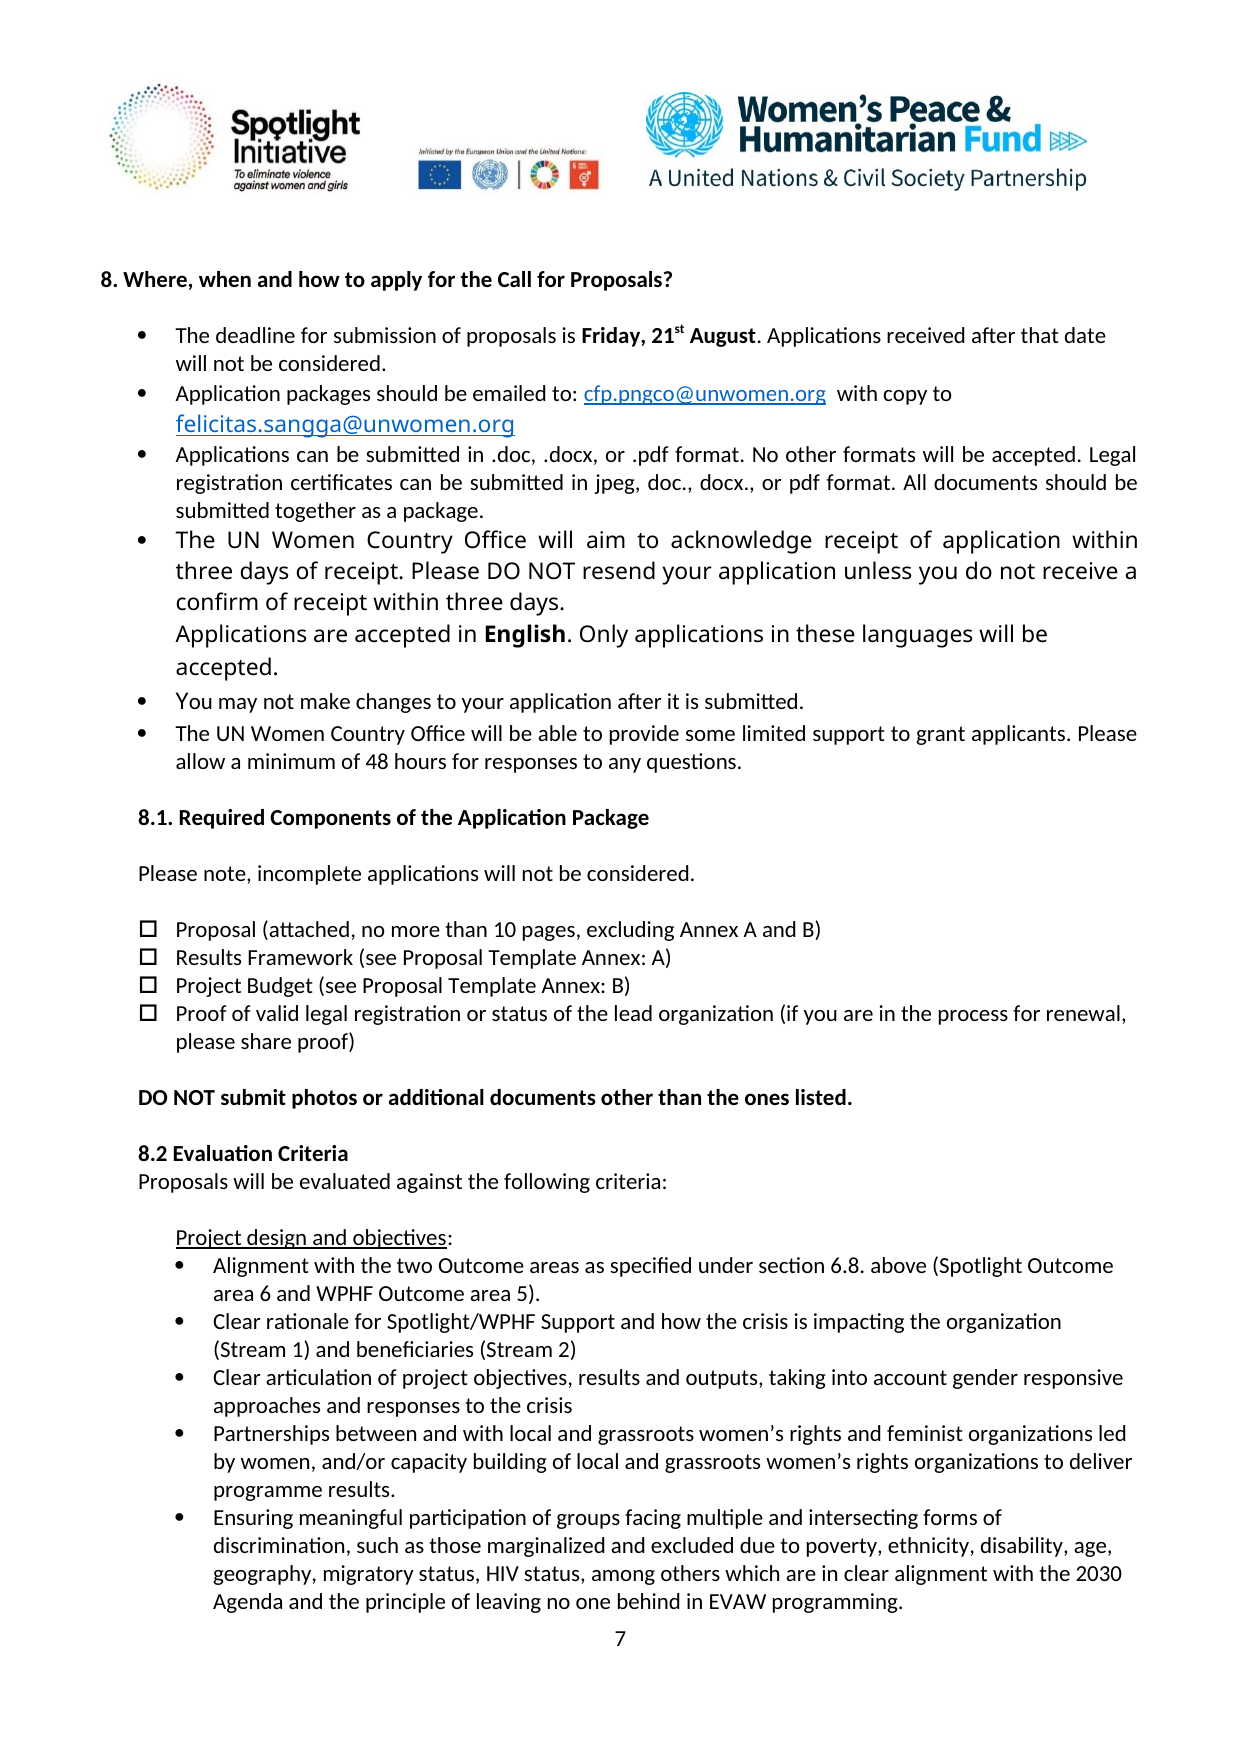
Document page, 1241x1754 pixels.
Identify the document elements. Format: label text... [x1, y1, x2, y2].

text 8. Where, when and how to apply for the Call for Proposals? [100, 265, 1140, 293]
text Project design and objectives: [100, 1223, 1140, 1251]
list Results Framework (see Proposal Template Annex: A) [138, 943, 1140, 971]
title Clear articulation of project objectives, results and outputs, taking into account gender responsive approaches and responses to the crisis [175, 1363, 1140, 1419]
text Please note, incomplete applications will not be considered. [138, 859, 1140, 887]
list Alignment with the two Outcome areas as specified under section 6.8. above (Spotlight Outcome area 6 and WPHF Outcome area 5). [175, 1251, 1140, 1307]
picture [646, 92, 1088, 191]
picture [91, 73, 608, 209]
text 8.2 Evaluation Criteria Proposals will be evaluated against the following criteria: [138, 1111, 1140, 1195]
list Proof of valid legal registration or status of the lead organization (if you are in the process for renewal, please share proof) [138, 999, 1140, 1055]
title Ensuring meaningful participation of groups facing multiple and intersecting forms of discrimination, such as those marginalized and excluded due to poverty, ethnicity, disability, age, geography, migratory status, HIV status, among others which are in clear alignment with the 2030 Agenda and the principle of leaving no one behind in EVAW programming. [175, 1503, 1140, 1615]
list Applications can be submitted in .doc, .docx, or .pdf format. No other formats will be accepted. Legal registration certificates can be submitted in jpeg, doc., docx., or pdf format. All documents should be submitted together as a package. [138, 440, 1140, 524]
list The UN Women Country Office will aim to acknowledge receipt of application within three days of receipt. Please DO NOT resend your application unless you do not receive a confirm of receipt within three days. [138, 524, 1140, 617]
list The UN Women Country Office will be able to provide some limited support to grant applicants. Please allow a minimum of 48 hours for responses to any questions. [138, 719, 1140, 775]
list Partnerships between and with local and grassroots women’s rights and feminist organizations led by women, and/or capacity building of local and grassroots women’s rights organizations to deliver programme results. [175, 1419, 1140, 1503]
list The deadline for submission of proposals is Friday, 21st August. Applications received after that date will not be considered. [138, 321, 1140, 377]
list You may not make changes to your application after it is submitted. [138, 685, 1140, 716]
list Proposal (attached, no more than 10 pages, excluding Annex A and B) [138, 915, 1140, 943]
list Applications are accepted in English. Only applications in these languages will be accepted. [175, 617, 1140, 682]
text 8.1. Required Components of the Application Package [138, 803, 1140, 831]
text DO NOT submit photos or additional documents other than the ones listed. [138, 1083, 1140, 1111]
list Project Budget (see Proposal Template Annex: B) [138, 971, 1140, 999]
title Clear rationale for Spotlight/WPHF Support and how the crisis is impacting the organization (Stream 1) and beneficiaries (Stream 2) [175, 1307, 1140, 1363]
list Application packages should be emailed to: cfp.pngco@unwomen.org with copy to felicitas.sangga@unwomen.org [138, 377, 1140, 440]
